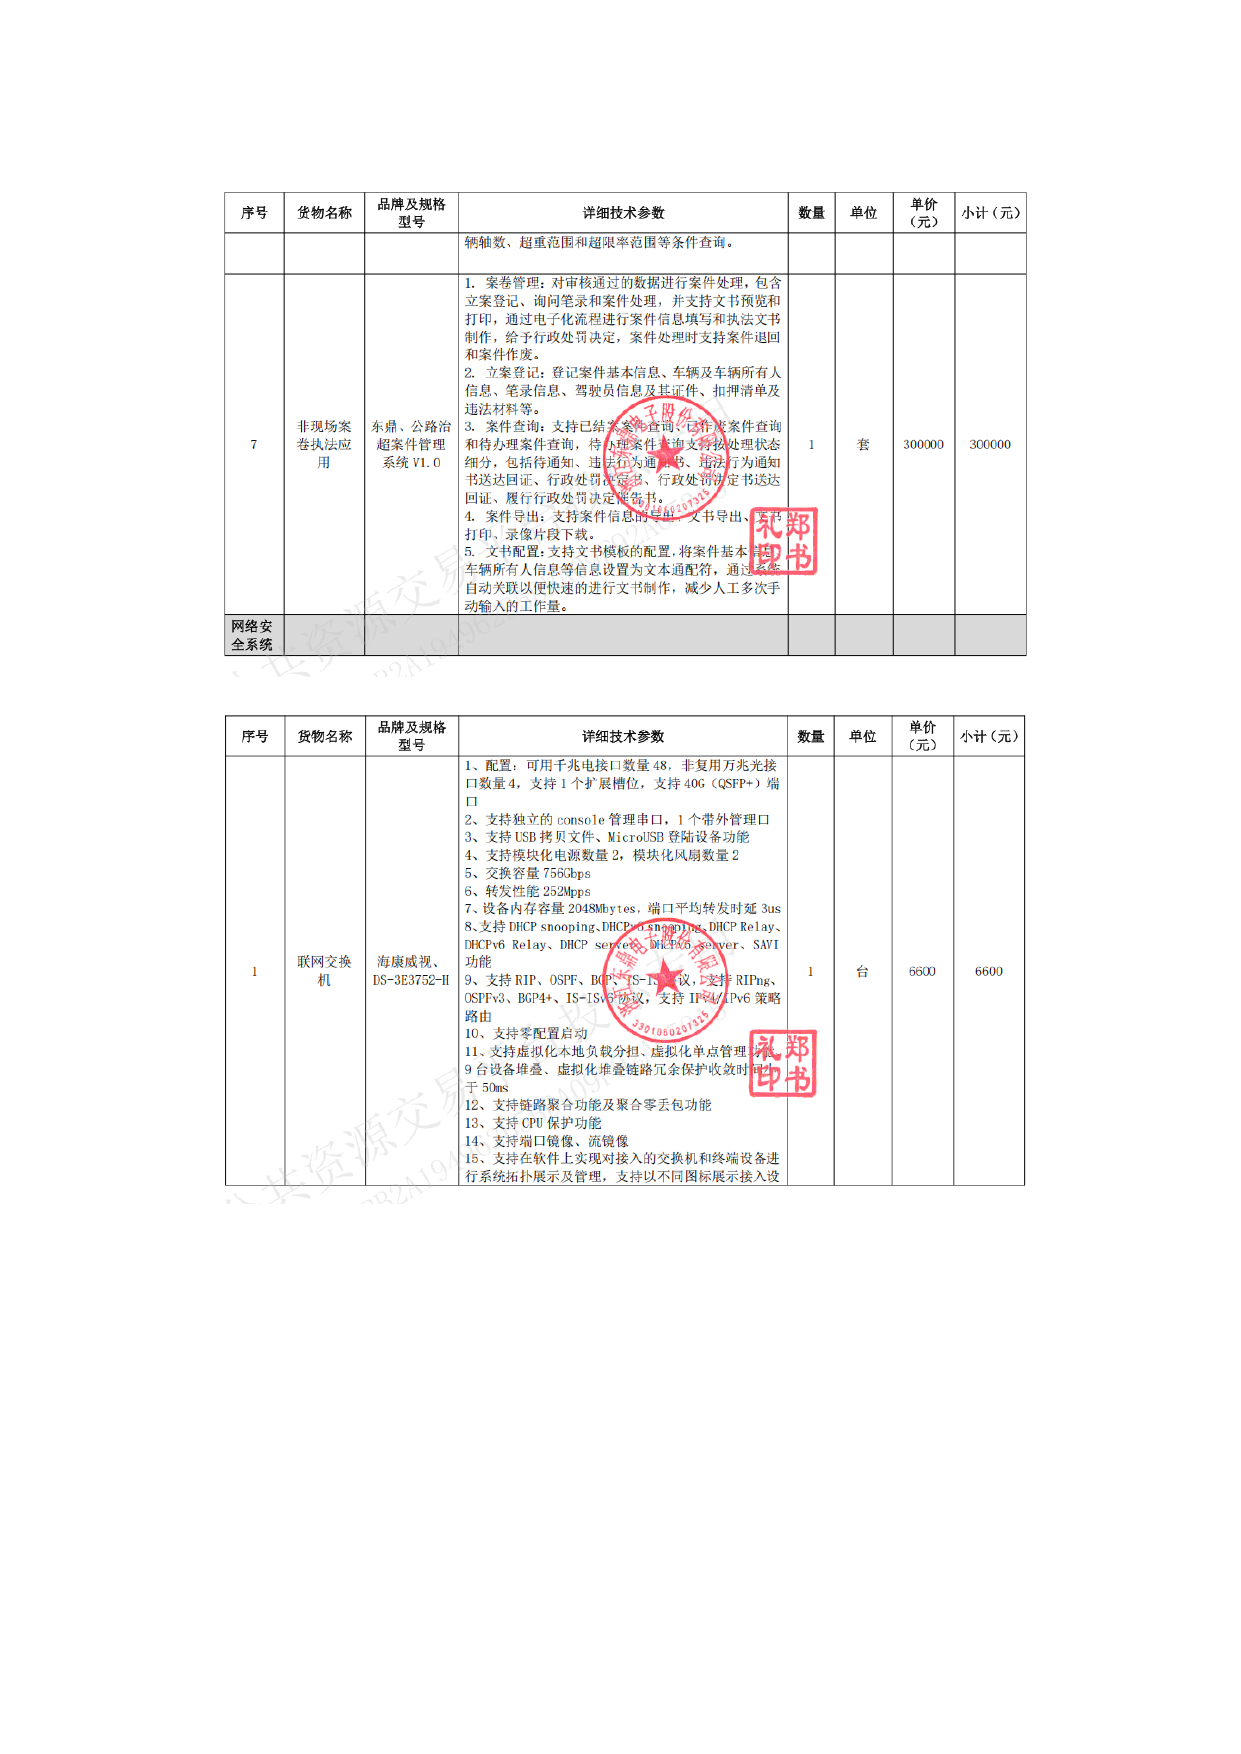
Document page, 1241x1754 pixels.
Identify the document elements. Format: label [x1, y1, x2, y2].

picture [187, 682, 1053, 1204]
picture [187, 162, 1052, 677]
